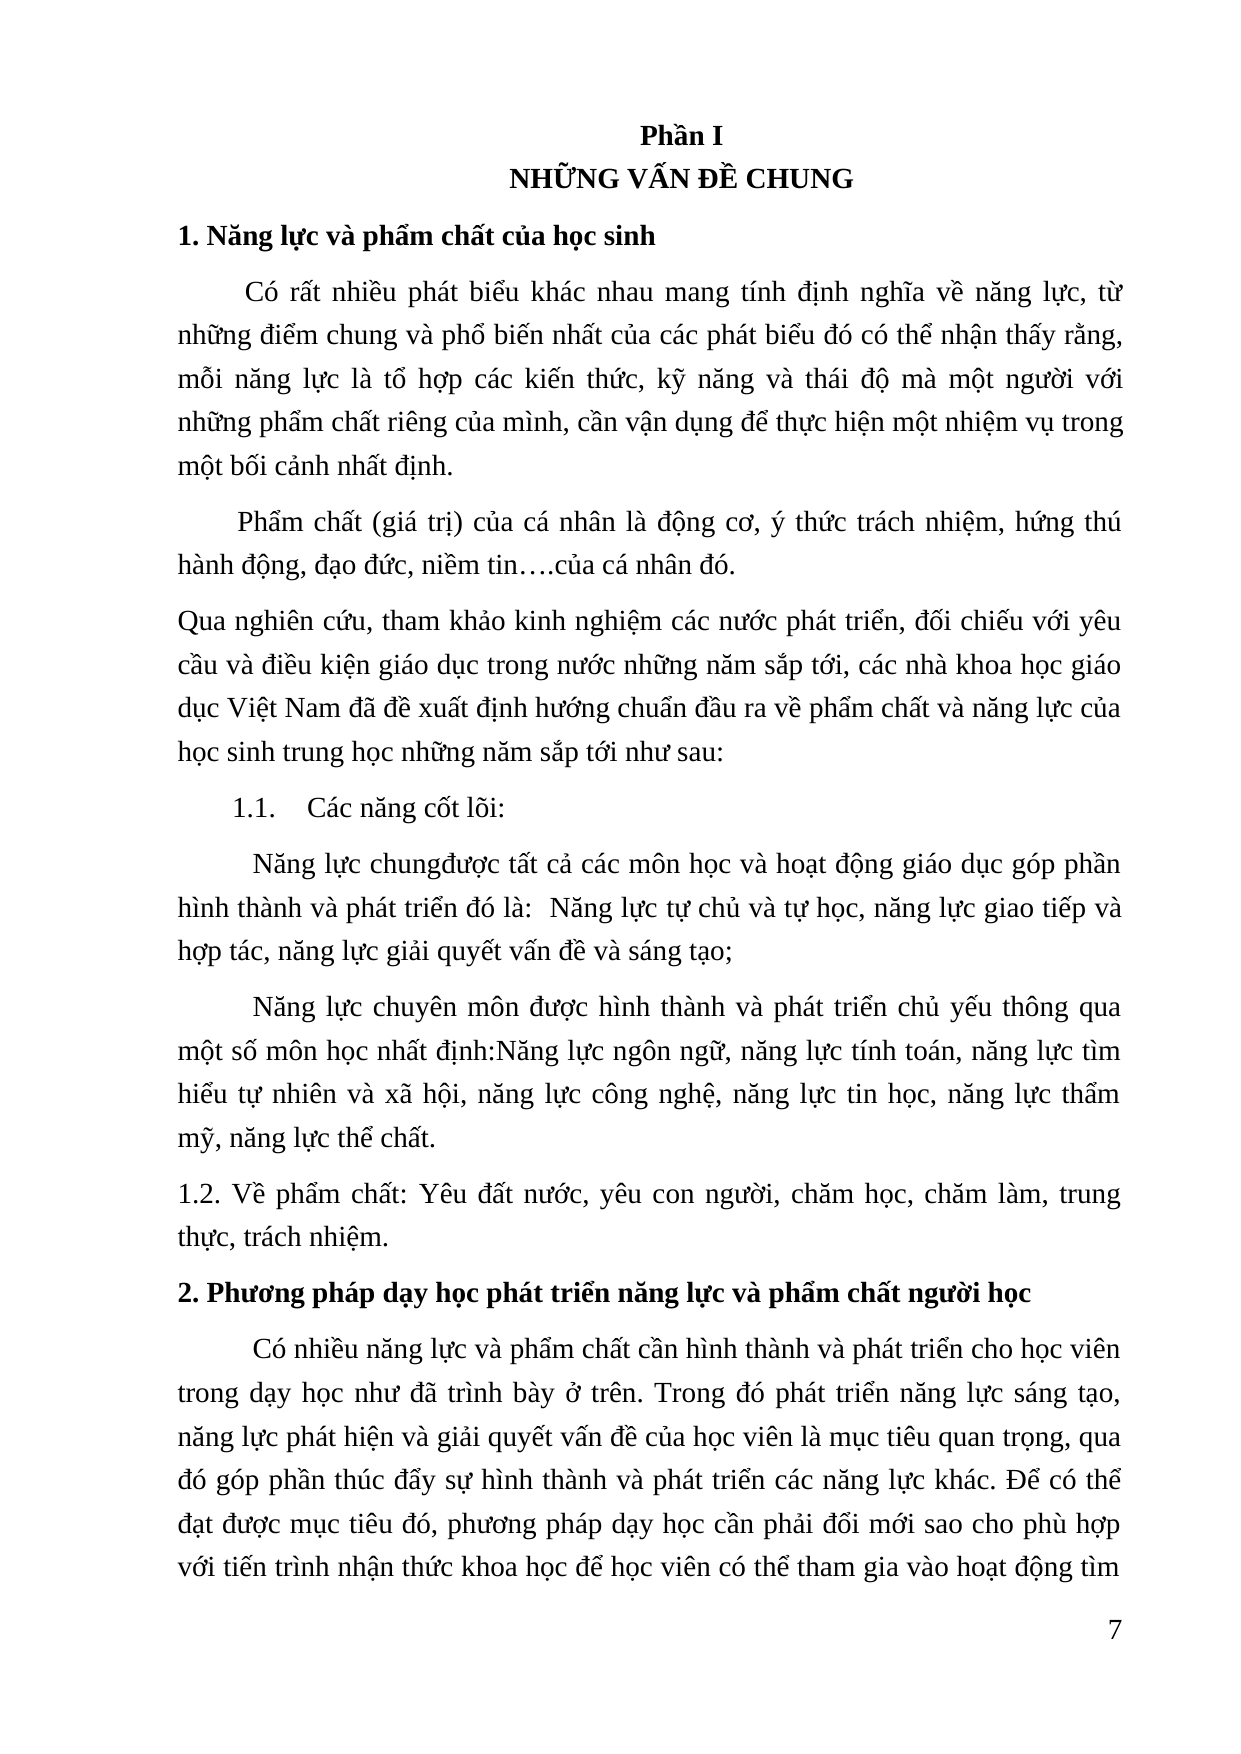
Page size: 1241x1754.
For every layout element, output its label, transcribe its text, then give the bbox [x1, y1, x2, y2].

text Có rất nhiều phát biểu khác nhau mang tính định nghĩa về năng lực, từ những điểm chung và phổ biến nhất của các phát biểu đó có thể nhận thấy rằng, mỗi năng lực là tổ hợp các kiến thức, kỹ năng và thái độ mà một người với những phẩm chất riêng của mình, cần vận dụng để thực hiện một nhiệm vụ trong một bối cảnh nhất định. [177, 274, 1124, 481]
text 2. Phương pháp dạy học phát triển năng lực và phẩm chất người học [177, 1276, 1122, 1309]
text Năng lực chuyên môn được hình thành và phát triển chủ yếu thông qua một số môn học nhất định:Năng lực ngôn ngữ, năng lực tính toán, năng lực tìm hiểu tự nhiên và xã hội, năng lực công nghệ, năng lực tin học, năng lực thẩm mỹ, năng lực thể chất. [177, 989, 1122, 1153]
text 1. Năng lực và phẩm chất của học sinh [177, 218, 1186, 251]
text Qua nghiên cứu, tham khảo kinh nghiệm các nước phát triển, đối chiếu với yêu cầu và điều kiện giáo dục trong nước những năm sắp tới, các nhà khoa học giáo dục Việt Nam đã đề xuất định hướng chuẩn đầu ra về phẩm chất và năng lực của học sinh trung học những năm sắp tới như sau: [177, 603, 1122, 768]
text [177, 1332, 1122, 1583]
text 1.2. Về phẩm chất: Yêu đất nước, yêu con người, chăm học, chăm làm, trung thực, trách nhiệm. [177, 1176, 1122, 1253]
list Các năng cốt lõi: [232, 790, 1122, 824]
text Năng lực chungđược tất cả các môn học và hoạt động giáo dục góp phần hình thành và phát triển đó là: Năng lực tự chủ và tự học, năng lực giao tiếp và hợp tác, năng lực giải quyết vấn đề và sáng tạo; [177, 846, 1122, 967]
text NHỮNG VẤN ĐỀ CHUNG [177, 162, 1186, 195]
text Phần I [177, 118, 1186, 152]
text Phẩm chất (giá trị) của cá nhân là động cơ, ý thức trách nhiệm, hứng thú hành động, đạo đức, niềm tin….của cá nhân đó. [177, 504, 1124, 581]
